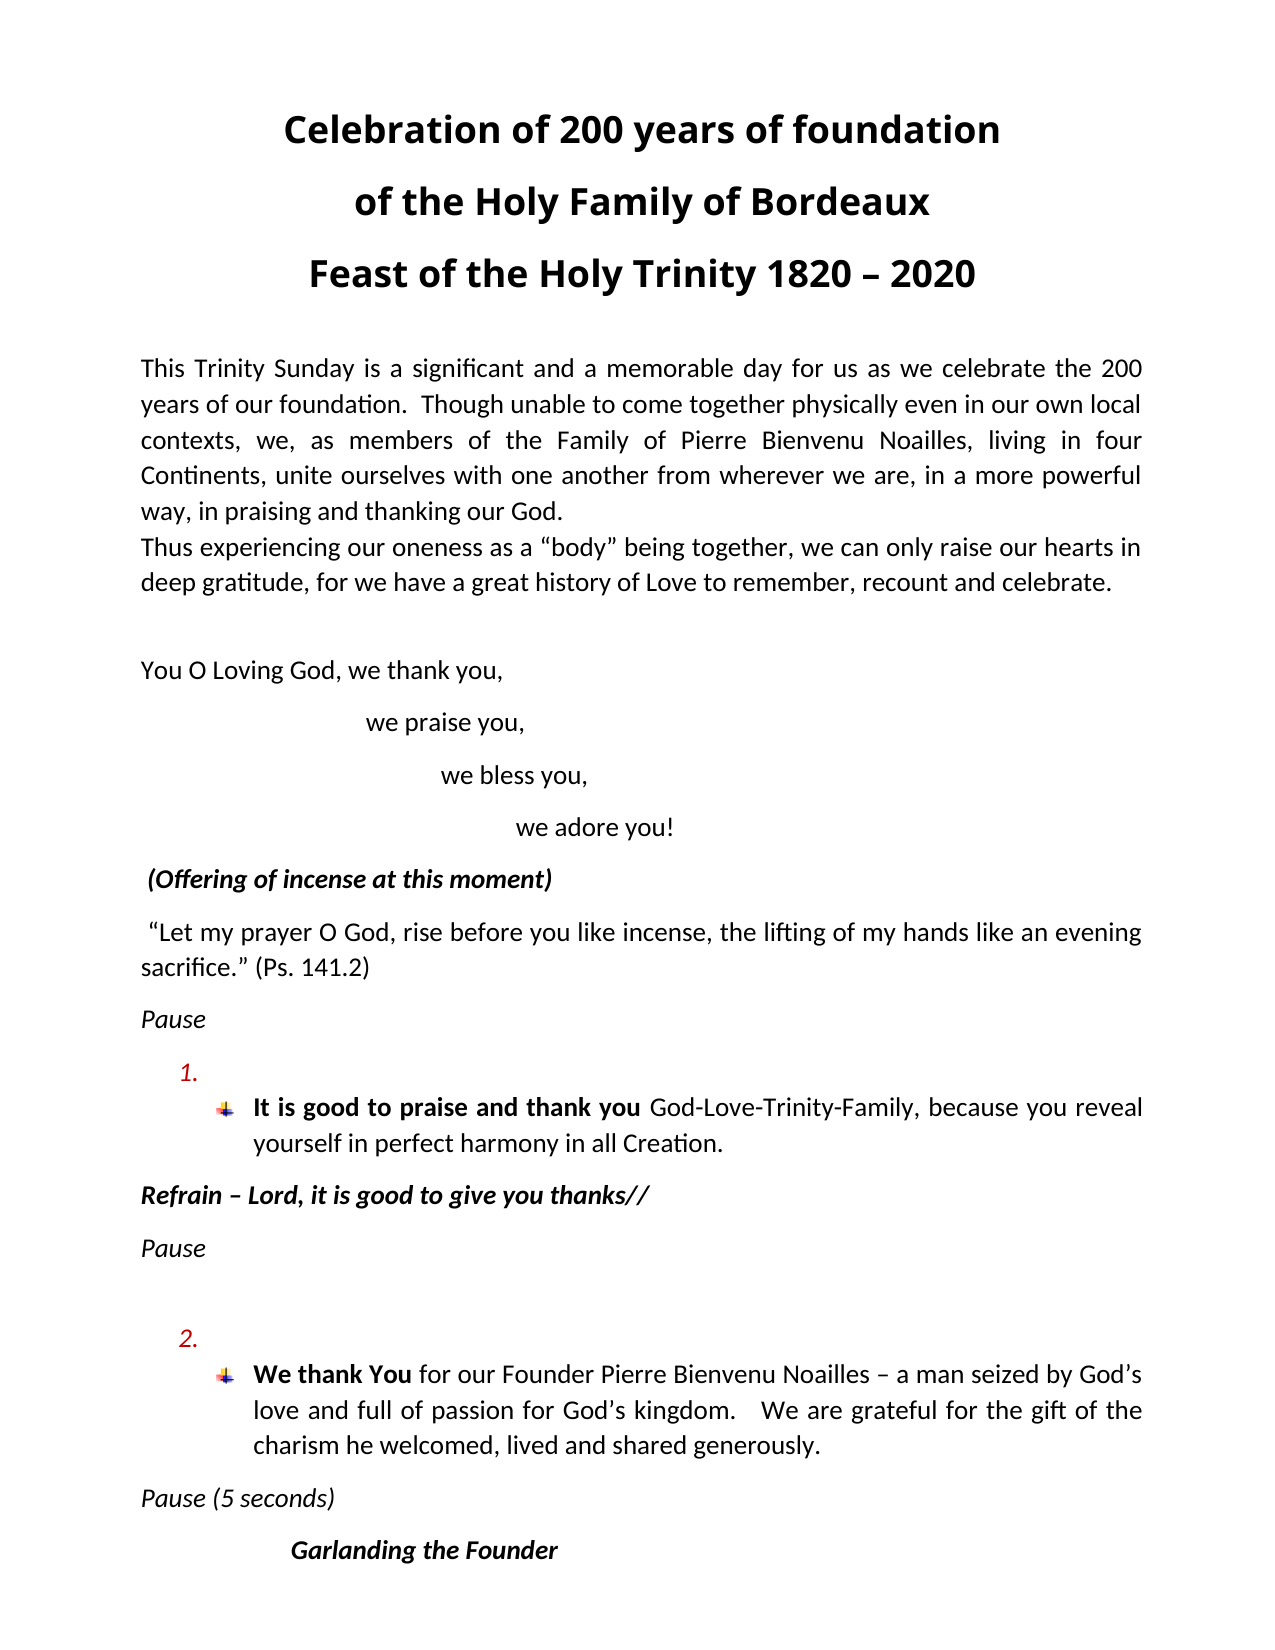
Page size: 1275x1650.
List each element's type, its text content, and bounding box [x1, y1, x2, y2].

picture [216, 1100, 234, 1117]
text Garlanding the Founder [216, 1533, 1144, 1566]
list It is good to praise and thank you God-Love-Trinity-Family, because you reveal yourself in perfect harmony in all Creation. [216, 1091, 1144, 1159]
text This Trinity Sunday is a significant and a memorable day for us as we celebrate the 200 years of our foundation. Though unable to come together physically even in our own local contexts, we, as members of the Family of Pierre Bienvenu Noailles, living in four Continents, unite ourselves with one another from wherever we are, in a more powerful way, in praising and thanking our God. [141, 352, 1144, 527]
text Refrain – Lord, it is good to give you thanks// [141, 1178, 1144, 1212]
list We thank You for our Founder Pierre Bienvenu Noailles – a man seized by God’s love and full of passion for God’s kingdom. We are grateful for the gift of the charism he welcomed, lived and shared generously. [216, 1357, 1144, 1462]
text Pause [141, 1231, 1144, 1264]
text we praise you, [291, 706, 1144, 739]
text Pause (5 seconds) [141, 1481, 1144, 1514]
text “Let my prayer O God, rise before you like incense, the lifting of my hands like an evening sacrifice.” (Ps. 141.2) [141, 915, 1144, 983]
text we adore you! [291, 810, 1144, 843]
text Feast of the Holy Trinity 1820 – 2020 [141, 247, 1144, 298]
text Celebration of 200 years of foundation [141, 103, 1144, 154]
text of the Holy Family of Bordeaux [141, 175, 1144, 226]
picture [216, 1366, 234, 1384]
text You O Loving God, we thank you, [141, 653, 1144, 686]
text Pause [141, 1003, 1144, 1036]
text we bless you, [441, 758, 1144, 791]
text (Offering of incense at this moment) [141, 862, 1144, 896]
text Thus experiencing our oneness as a “body” being together, we can only raise our hearts in deep gratitude, for we have a great history of Love to remember, recount and celebrate. [141, 530, 1144, 598]
